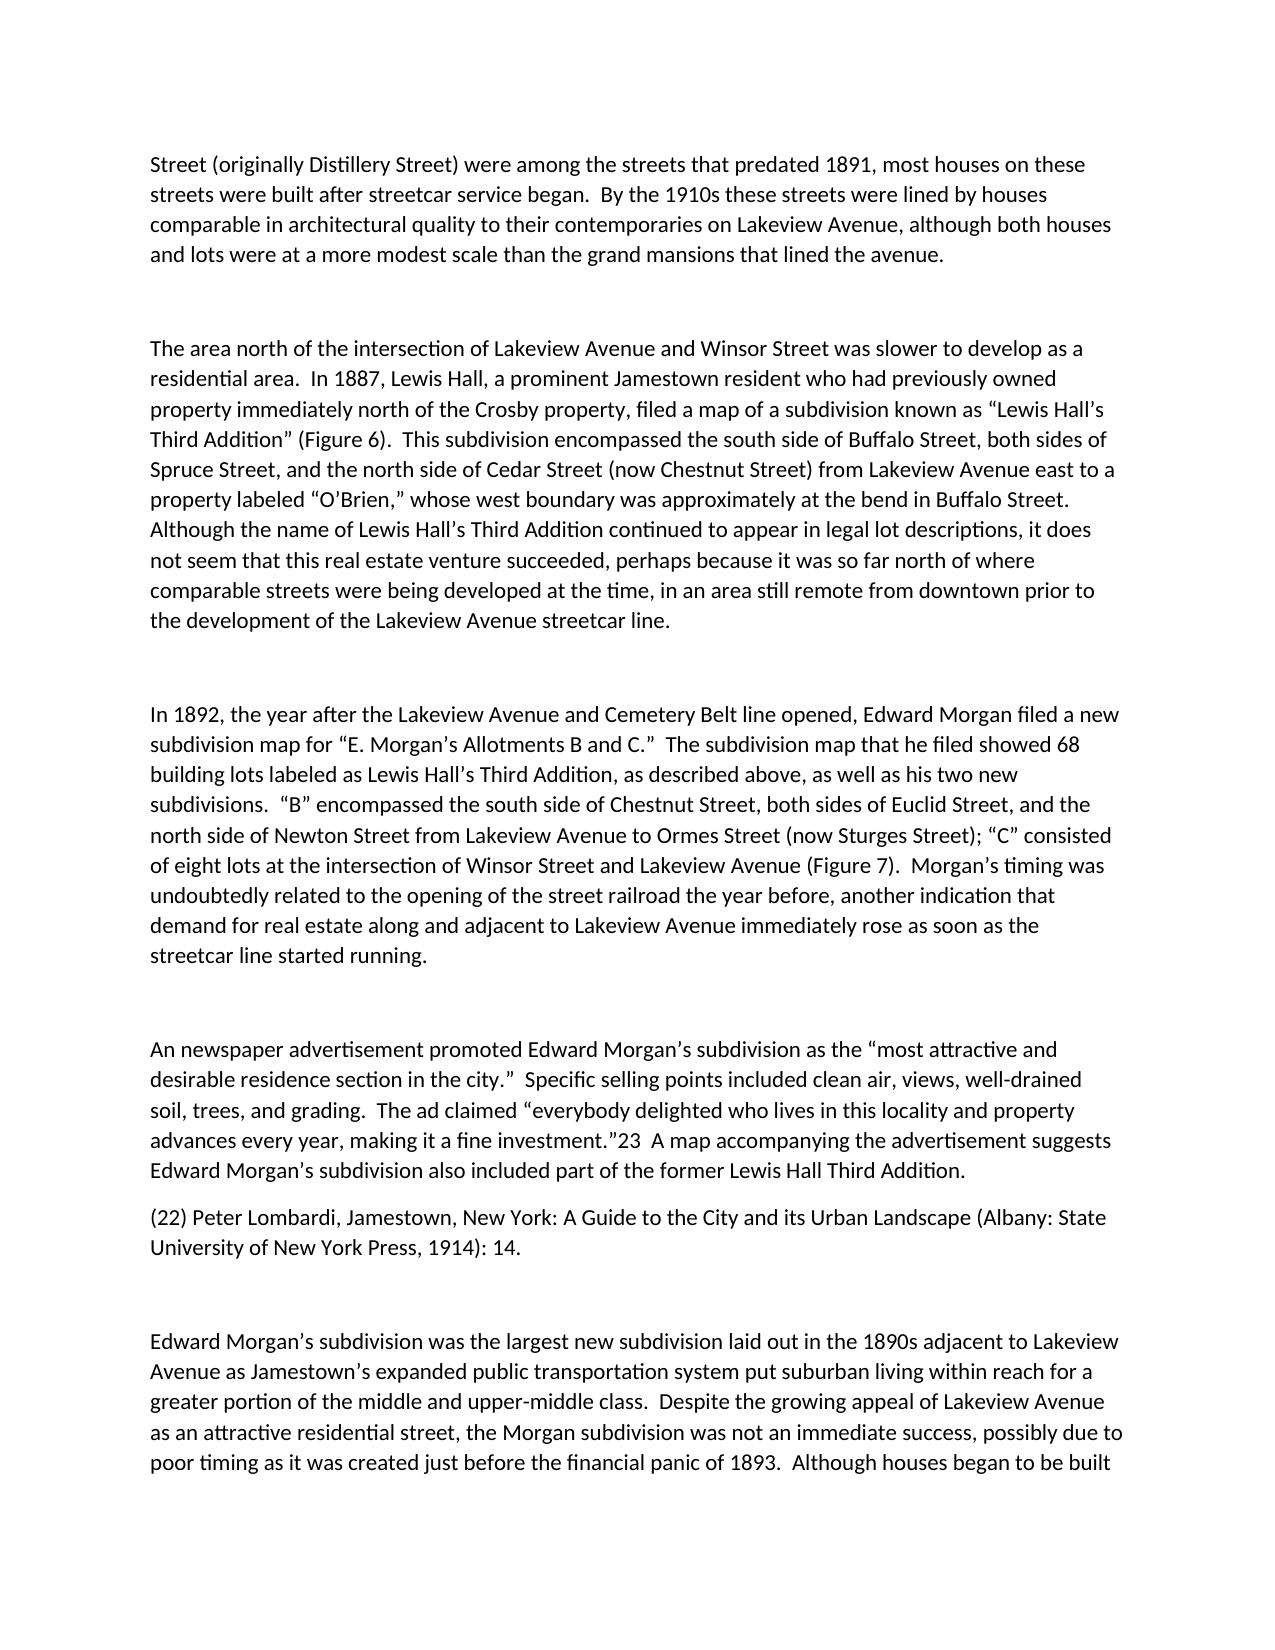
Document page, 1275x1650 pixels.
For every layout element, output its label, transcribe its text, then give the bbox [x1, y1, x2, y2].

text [150, 1327, 1125, 1476]
text An newspaper advertisement promoted Edward Morgan’s subdivision as the “most attractive and desirable residence section in the city.” Specific selling points included clean air, views, well-drained soil, trees, and grading. The ad claimed “everybody delighted who lives in this locality and property advances every year, making it a fine investment.”23 A map accompanying the advertisement suggests Edward Morgan’s subdivision also included part of the former Lewis Hall Third Addition. [150, 1035, 1125, 1184]
text (22) Peter Lombardi, Jamestown, New York: A Guide to the City and its Urban Landscape (Albany: State University of New York Press, 1914): 14. [150, 1203, 1125, 1261]
text The area north of the intersection of Lakeview Avenue and Winsor Street was slower to develop as a residential area. In 1887, Lewis Hall, a prominent Jamestown resident who had previously owned property immediately north of the Crosby property, filed a map of a subdivision known as “Lewis Hall’s Third Addition” (Figure 6). This subdivision encompassed the south side of Buffalo Street, both sides of Spruce Street, and the north side of Cedar Street (now Chestnut Street) from Lakeview Avenue east to a property labeled “O’Brien,” whose west boundary was approximately at the bend in Buffalo Street. Although the name of Lewis Hall’s Third Addition continued to appear in legal lot descriptions, it does not seem that this real estate venture succeeded, perhaps because it was so far north of where comparable streets were being developed at the time, in an area still remote from downtown prior to the development of the Lakeview Avenue streetcar line. [150, 334, 1125, 634]
text In 1892, the year after the Lakeview Avenue and Cemetery Belt line opened, Edward Morgan filed a new subdivision map for “E. Morgan’s Allotments B and C.” The subdivision map that he filed showed 68 building lots labeled as Lewis Hall’s Third Addition, as described above, as well as his two new subdivisions. “B” encompassed the south side of Chestnut Street, both sides of Euclid Street, and the north side of Newton Street from Lakeview Avenue to Ormes Street (now Sturges Street); “C” consisted of eight lots at the intersection of Winsor Street and Lakeview Avenue (Figure 7). Morgan’s timing was undoubtedly related to the opening of the street railroad the year before, another indication that demand for real estate along and adjacent to Lakeview Avenue immediately rose as soon as the streetcar line started running. [150, 700, 1125, 970]
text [150, 150, 1125, 269]
